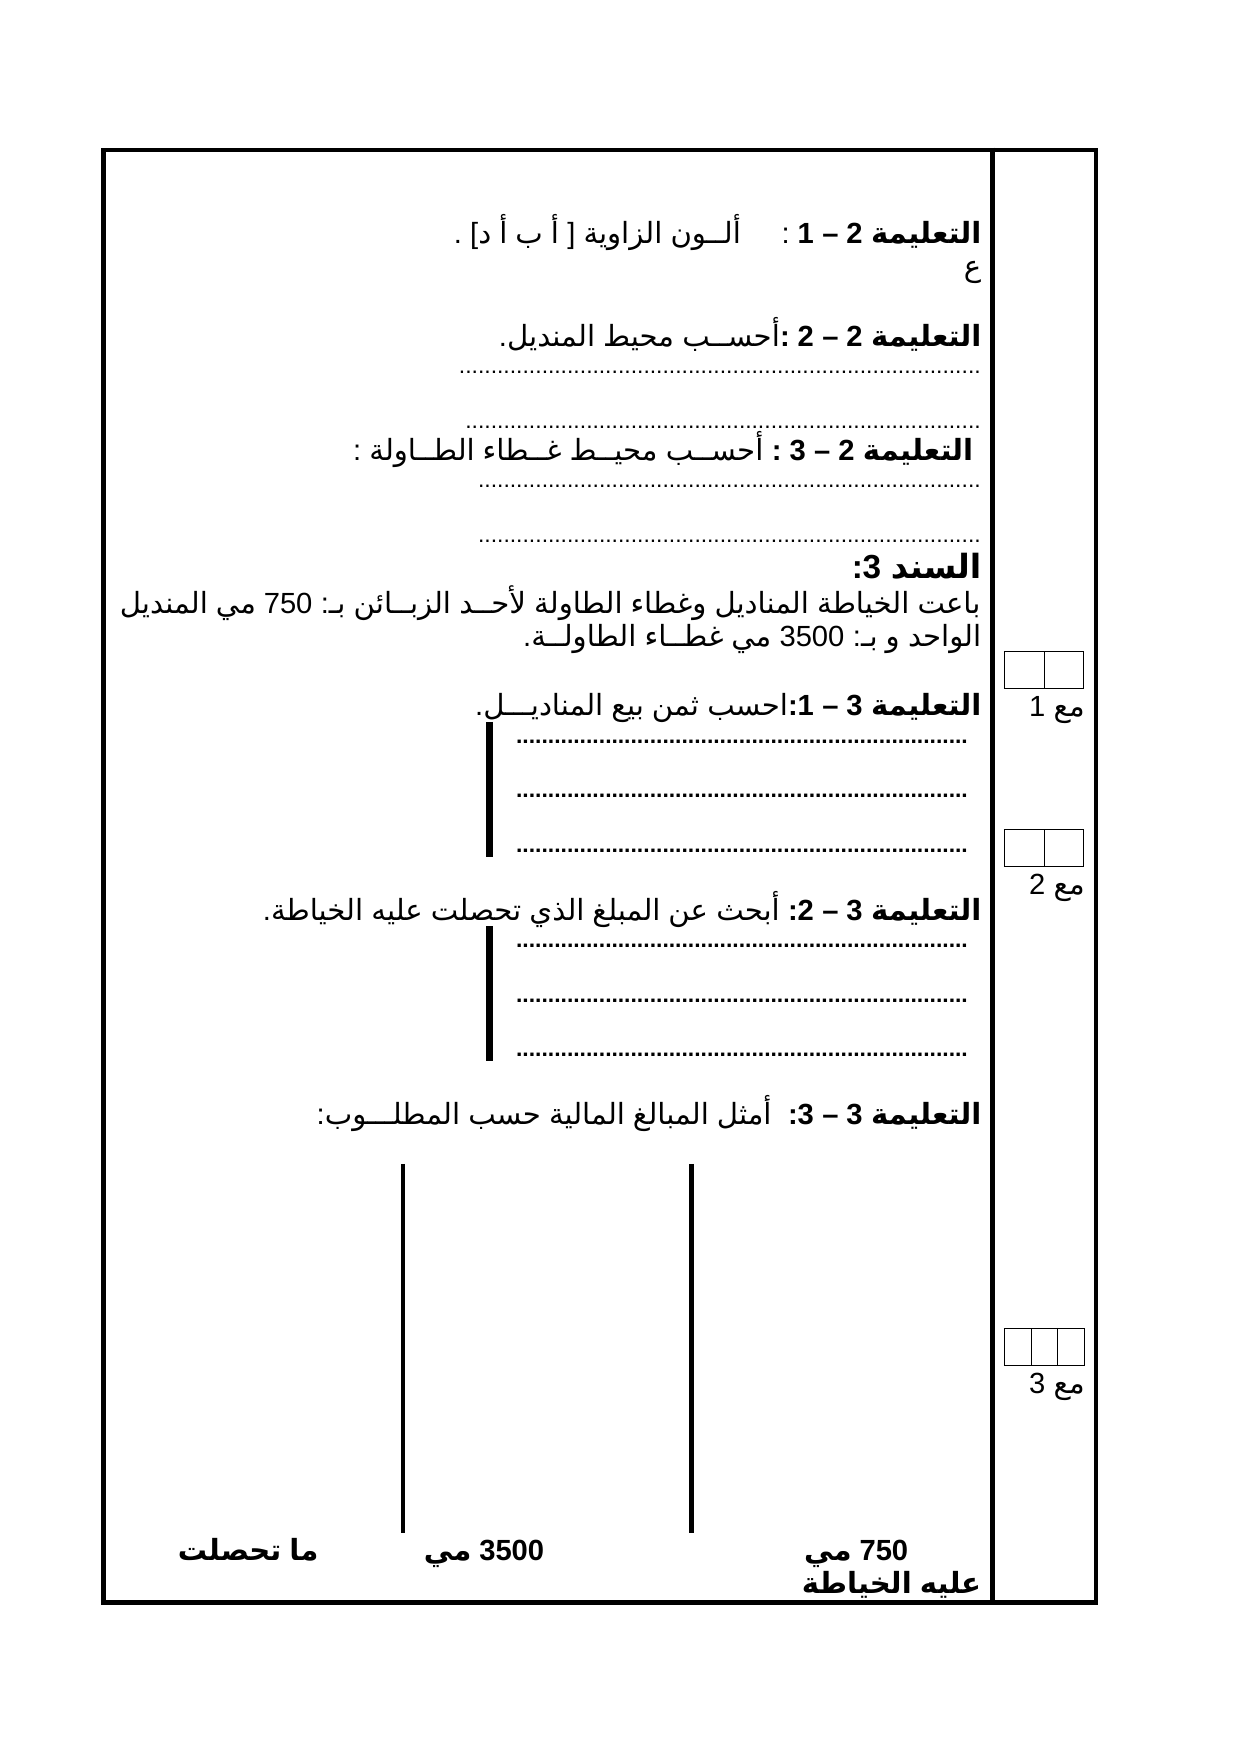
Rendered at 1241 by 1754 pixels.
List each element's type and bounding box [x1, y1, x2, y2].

table_header [106, 152, 990, 1600]
table_header [995, 152, 1094, 1600]
